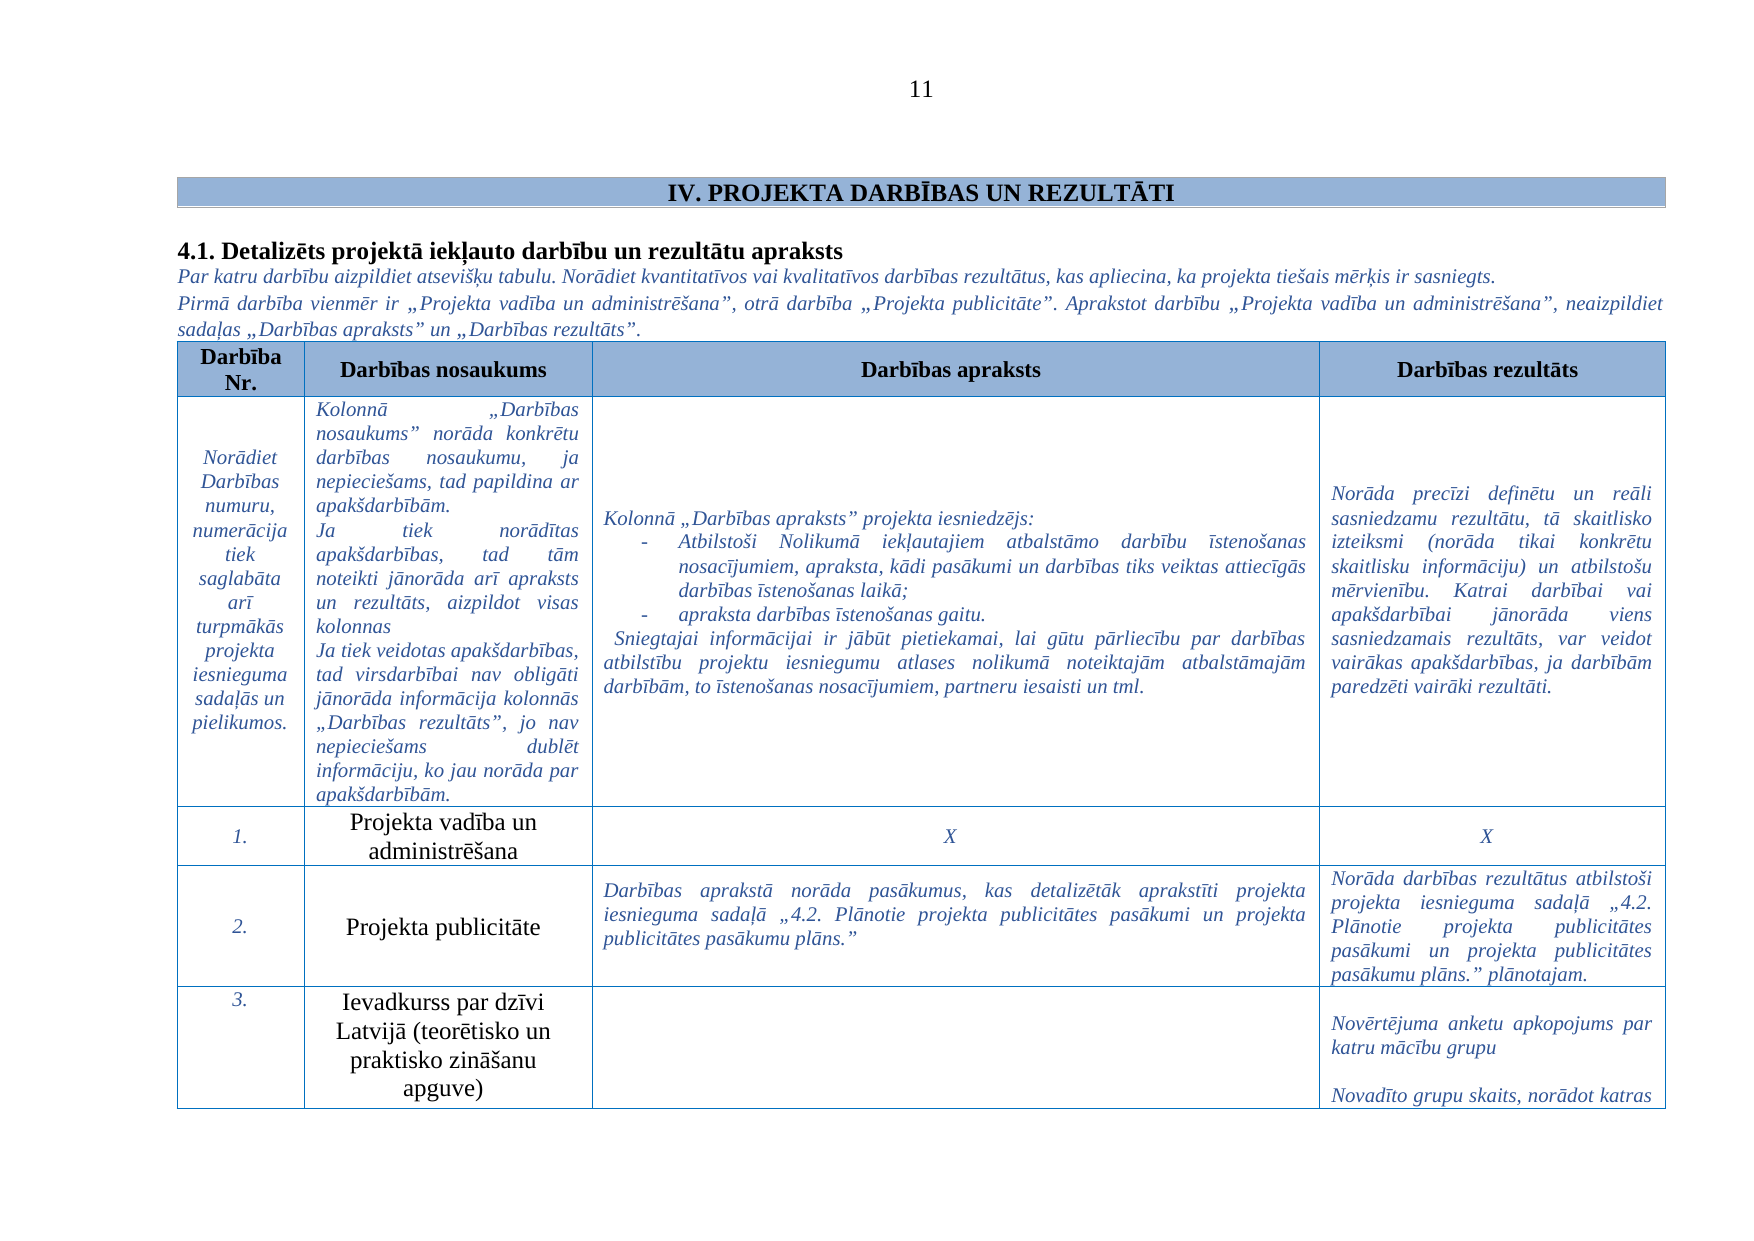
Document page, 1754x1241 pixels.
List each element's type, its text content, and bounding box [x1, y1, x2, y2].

table_cell X [1320, 807, 1665, 865]
text Par katru darbību aizpildiet atsevišķu tabulu. Norādiet kvantitatīvos vai kvalitatīvos darbības rezultātus, kas apliecina, ka projekta tiešais mērķis ir sasniegts. [177, 264, 1665, 288]
table_cell X [593, 807, 1319, 865]
table_cell 3. [178, 987, 304, 1107]
table_cell Norāda precīzi definētu un reāli sasniedzamu rezultātu, tā skaitlisko izteiksmi (norāda tikai konkrētu skaitlisku informāciju) un atbilstošu mērvienību. Katrai darbībai vai apakšdarbībai jānorāda viens sasniedzamais rezultāts, var veidot vairākas apakšdarbības, ja darbībām paredzēti vairāki rezultāti. [1320, 397, 1665, 806]
table_header IV. PROJEKTA DARBĪBAS UN REZULTĀTI [178, 178, 1665, 206]
table_cell Kolonnā „Darbības nosaukums” norāda konkrētu darbības nosaukumu, ja nepieciešams, tad papildina ar apakšdarbībām. Ja tiek norādītas apakšdarbības, tad tām noteikti jānorāda arī apraksts un rezultāts, aizpildot visas kolonnas Ja tiek veidotas apakšdarbības, tad virsdarbībai nav obligāti jānorāda informācija kolonnās „Darbības rezultāts”, jo nav nepieciešams dublēt informāciju, ko jau norāda par apakšdarbībām. [305, 397, 592, 806]
table_cell Norādiet Darbības numuru, numerācija tiek saglabāta arī turpmākās projekta iesnieguma sadaļās un pielikumos. [178, 397, 304, 806]
table_cell Projekta publicitāte [305, 866, 592, 986]
text Pirmā darbība vienmēr ir „Projekta vadība un administrēšana”, otrā darbība „Projekta publicitāte”. Aprakstot darbību „Projekta vadība un administrēšana”, neaizpildiet sadaļas „Darbības apraksts” un „Darbības rezultāts”. [177, 288, 1665, 341]
table_cell Projekta vadība un administrēšana [305, 807, 592, 865]
table_header Darbības rezultāts [1320, 342, 1665, 396]
table_cell Kolonnā „Darbības apraksts” projekta iesniedzējs: Atbilstoši Nolikumā iekļautajiem atbalstāmo darbību īstenošanas nosacījumiem, apraksta, kādi pasākumi un darbības tiks veiktas attiecīgās darbības īstenošanas laikā; apraksta darbības īstenošanas gaitu. Sniegtajai informācijai ir jābūt pietiekamai, lai gūtu pārliecību par darbības atbilstību projektu iesniegumu atlases nolikumā noteiktajām atbalstāmajām darbībām, to īstenošanas nosacījumiem, partneru iesaisti un tml. [593, 397, 1319, 806]
table_cell Darbības aprakstā norāda pasākumus, kas detalizētāk aprakstīti projekta iesnieguma sadaļā „4.2. Plānotie projekta publicitātes pasākumi un projekta publicitātes pasākumu plāns.” [593, 866, 1319, 986]
table_header Darbības nosaukums [305, 342, 592, 396]
table_cell 1. [178, 807, 304, 865]
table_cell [305, 987, 592, 1107]
table_cell Norāda darbības rezultātus atbilstoši projekta iesnieguma sadaļā „4.2. Plānotie projekta publicitātes pasākumi un projekta publicitātes pasākumu plāns.” plānotajam. [1320, 866, 1665, 986]
text 4.1. Detalizēts projektā iekļauto darbību un rezultātu apraksts [177, 236, 1665, 264]
table_header Darbība Nr. [178, 342, 304, 396]
table_cell 2. [178, 866, 304, 986]
table_cell [593, 987, 1319, 1107]
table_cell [1320, 987, 1665, 1107]
table_header Darbības apraksts [593, 342, 1319, 396]
